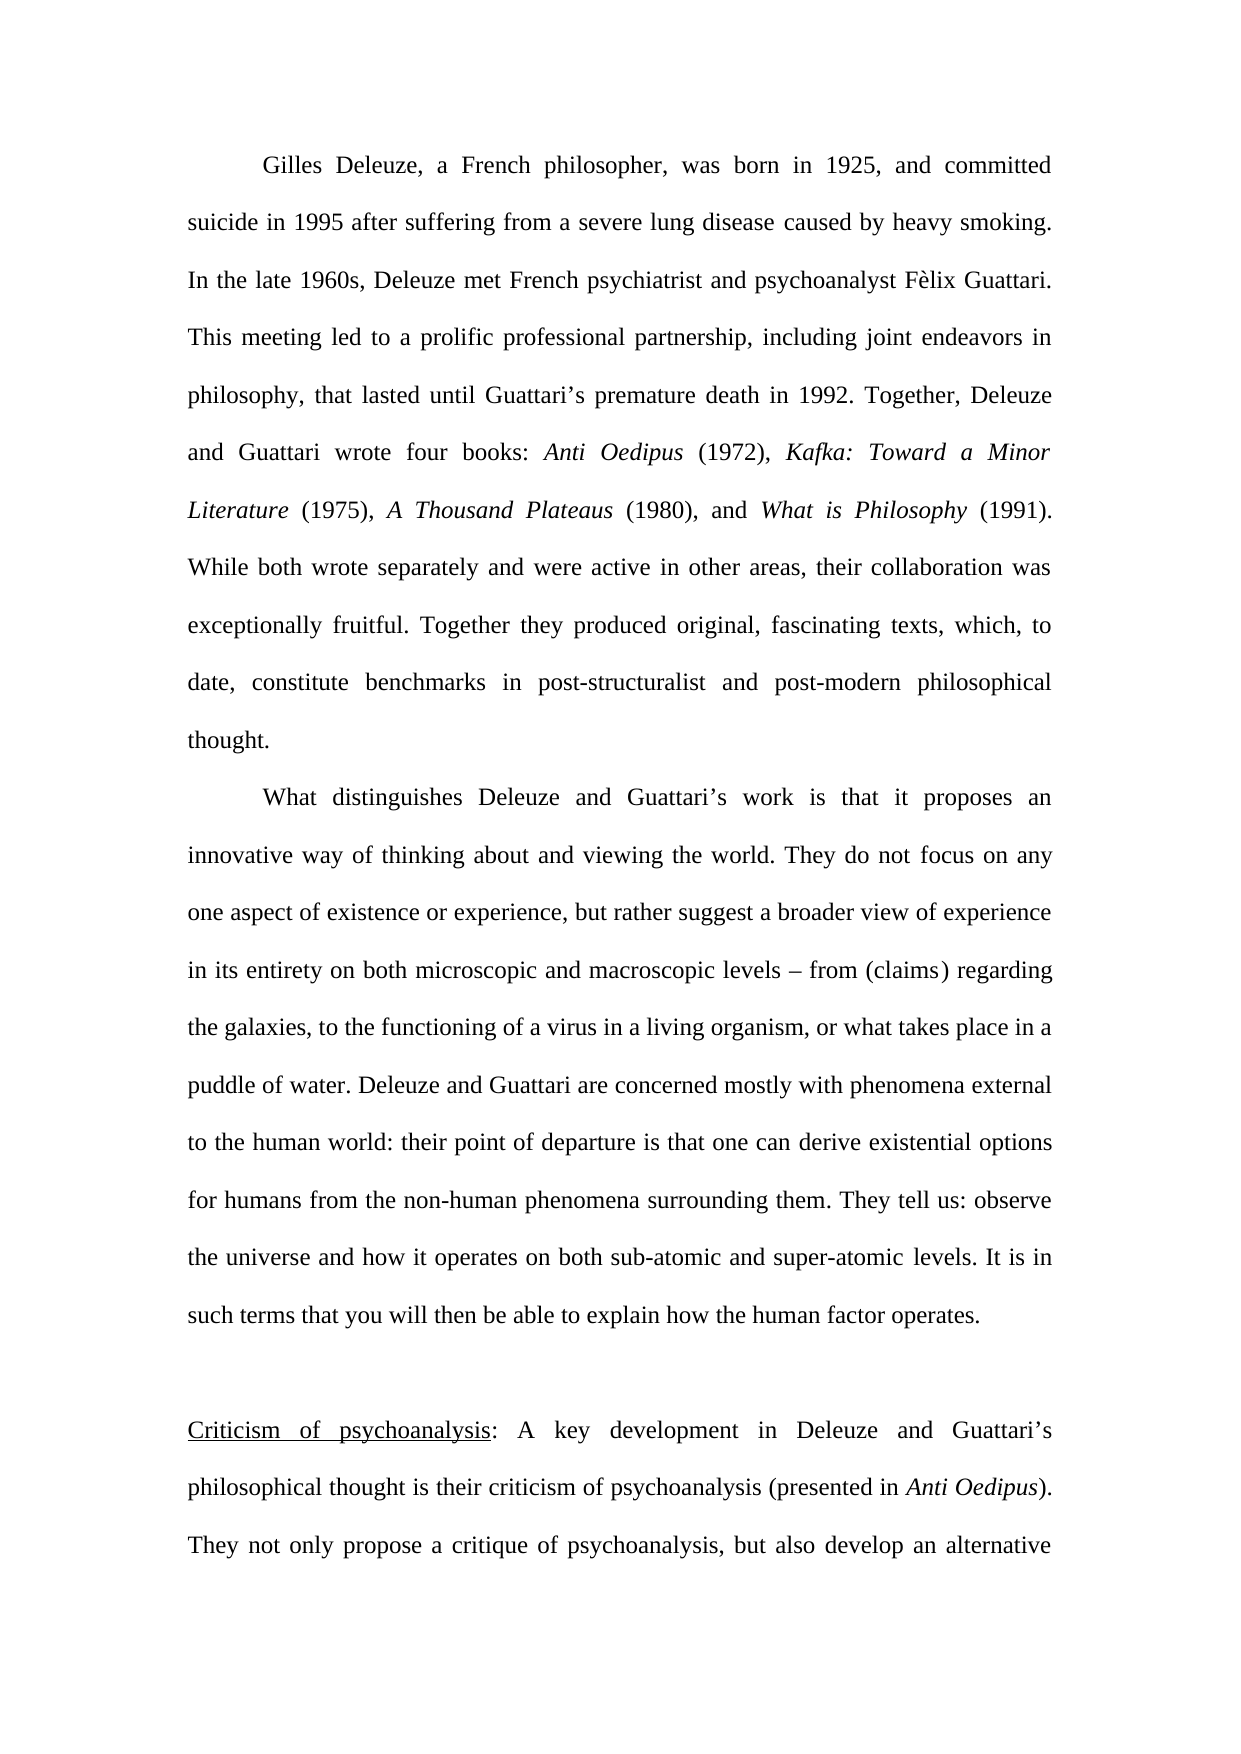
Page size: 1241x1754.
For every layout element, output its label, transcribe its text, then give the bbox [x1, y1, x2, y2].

text Gilles Deleuze, a French philosopher, was born in 1925, and committed suicide in 1995 after suffering from a severe lung disease caused by heavy smoking. In the late 1960s, Deleuze met French psychiatrist and psychoanalyst Fèlix Guattari. This meeting led to a prolific professional partnership, including joint endeavors in philosophy, that lasted until Guattari’s premature death in 1992. Together, Deleuze and Guattari wrote four books: Anti Oedipus (1972), Kafka: Toward a Minor Literature (1975), A Thousand Plateaus (1980), and What is Philosophy (1991). While both wrote separately and were active in other areas, their collaboration was exceptionally fruitful. Together they produced original, fascinating texts, which, to date, constitute benchmarks in post-structuralist and post-modern philosophical thought. [187, 150, 1053, 754]
text What distinguishes Deleuze and Guattari’s work is that it proposes an innovative way of thinking about and viewing the world. They do not focus on any one aspect of existence or experience, but rather suggest a broader view of experience in its entirety on both microscopic and macroscopic levels – from (claims) regarding the galaxies, to the functioning of a virus in a living organism, or what takes place in a puddle of water. Deleuze and Guattari are concerned mostly with phenomena external to the human world: their point of departure is that one can derive existential options for humans from the non-human phenomena surrounding them. They tell us: observe the universe and how it operates on both sub-atomic and super-atomic levels. It is in such terms that you will then be able to explain how the human factor operates. [187, 782, 1053, 1329]
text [187, 1415, 1053, 1559]
